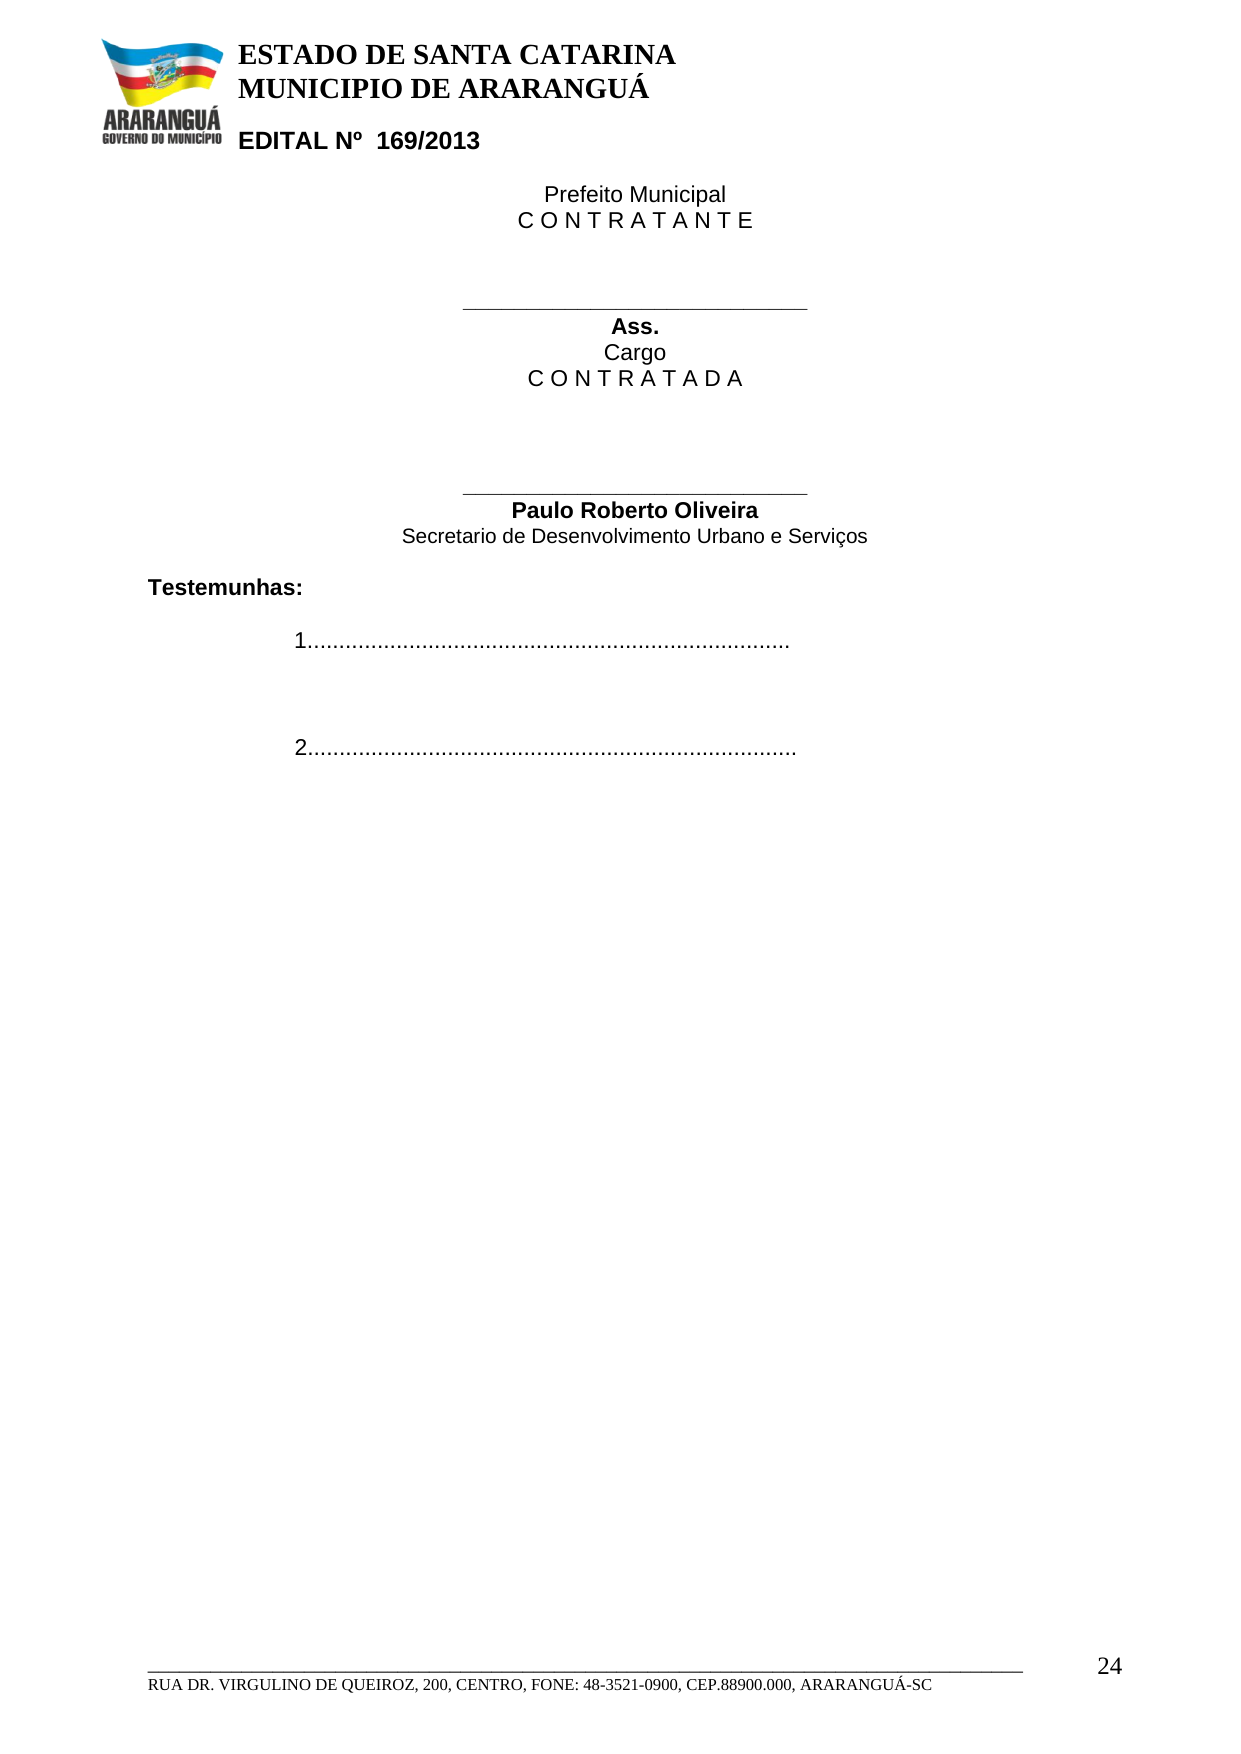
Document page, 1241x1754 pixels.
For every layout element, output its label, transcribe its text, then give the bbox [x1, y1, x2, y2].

picture [98, 37, 224, 145]
text ___________________________ [148, 286, 1122, 313]
text Prefeito Municipal [148, 181, 1122, 207]
text Testemunhas: [148, 574, 1122, 600]
text Secretario de Desenvolvimento Urbano e Serviços [148, 523, 1122, 547]
text C O N T R A T A N T E [148, 207, 1122, 234]
text C O N T R A T A D A [148, 365, 1122, 392]
text Paulo Roberto Oliveira [148, 497, 1122, 523]
text 1............................................................................ [148, 627, 1122, 653]
text ___________________________ [148, 471, 1122, 497]
text Ass. [148, 313, 1122, 339]
text 2............................................................................. [148, 734, 1122, 761]
text Cargo [148, 339, 1122, 365]
